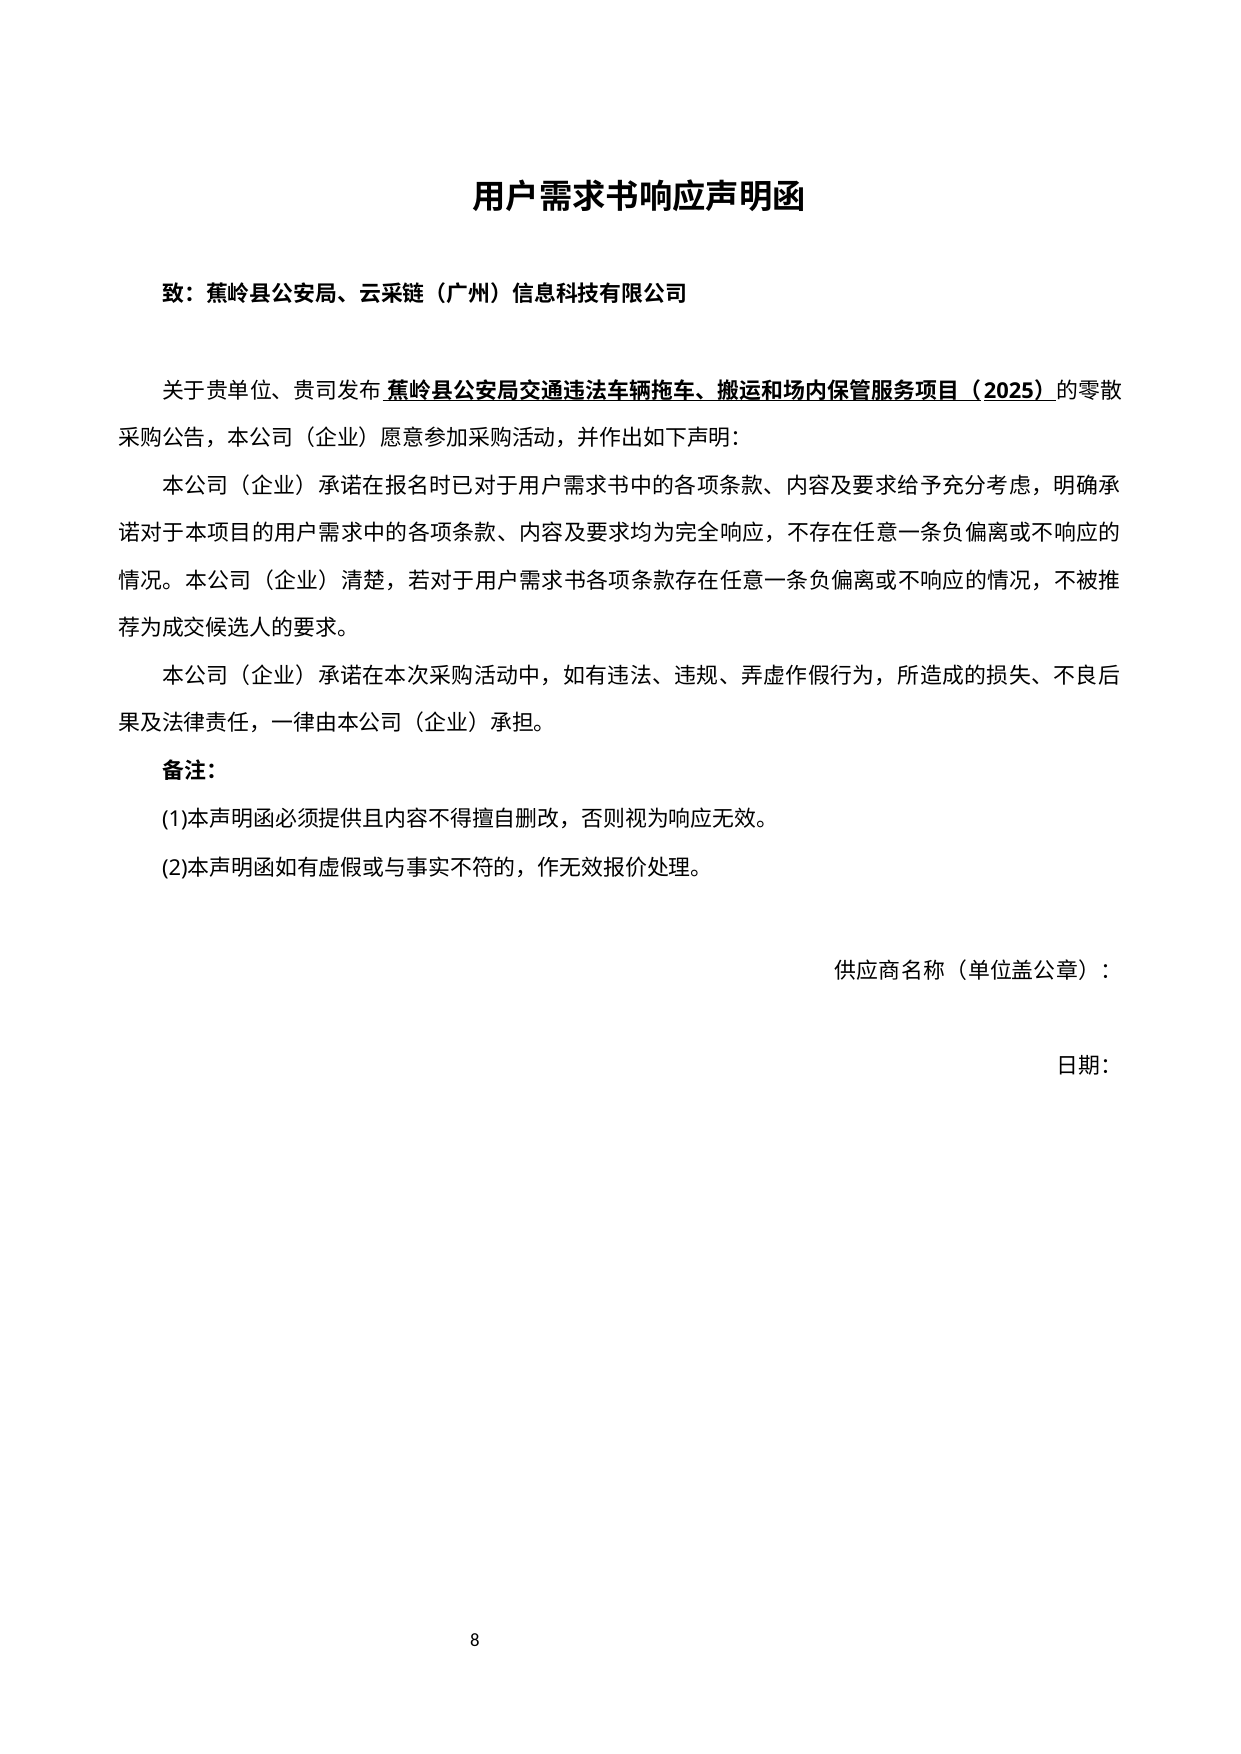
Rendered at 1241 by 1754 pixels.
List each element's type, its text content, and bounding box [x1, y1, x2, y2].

list 本声明函如有虚假或与事实不符的，作无效报价处理。 [118, 849, 1122, 881]
text 用户需求书响应声明函 [156, 162, 1122, 227]
list 本声明函必须提供且内容不得擅自删改，否则视为响应无效。 [118, 801, 1122, 834]
text 备注： [118, 753, 1122, 785]
text 致：蕉岭县公安局、云采链（广州）信息科技有限公司 [118, 276, 1122, 308]
text 关于贵单位、贵司发布 蕉岭县公安局交通违法车辆拖车、搬运和场内保管服务项目（2025）的零散采购公告，本公司（企业）愿意参加采购活动，并作出如下声明： [118, 373, 1122, 452]
text 日期： [118, 1048, 1122, 1081]
text 本公司（企业）承诺在报名时已对于用户需求书中的各项条款、内容及要求给予充分考虑，明确承诺对于本项目的用户需求中的各项条款、内容及要求均为完全响应，不存在任意一条负偏离或不响应的情况。本公司（企业）清楚，若对于用户需求书各项条款存在任意一条负偏离或不响应的情况，不被推荐为成交候选人的要求。 [118, 468, 1122, 642]
text 本公司（企业）承诺在本次采购活动中，如有违法、违规、弄虚作假行为，所造成的损失、不良后果及法律责任，一律由本公司（企业）承担。 [118, 658, 1122, 737]
text 供应商名称（单位盖公章）： [118, 952, 1122, 985]
